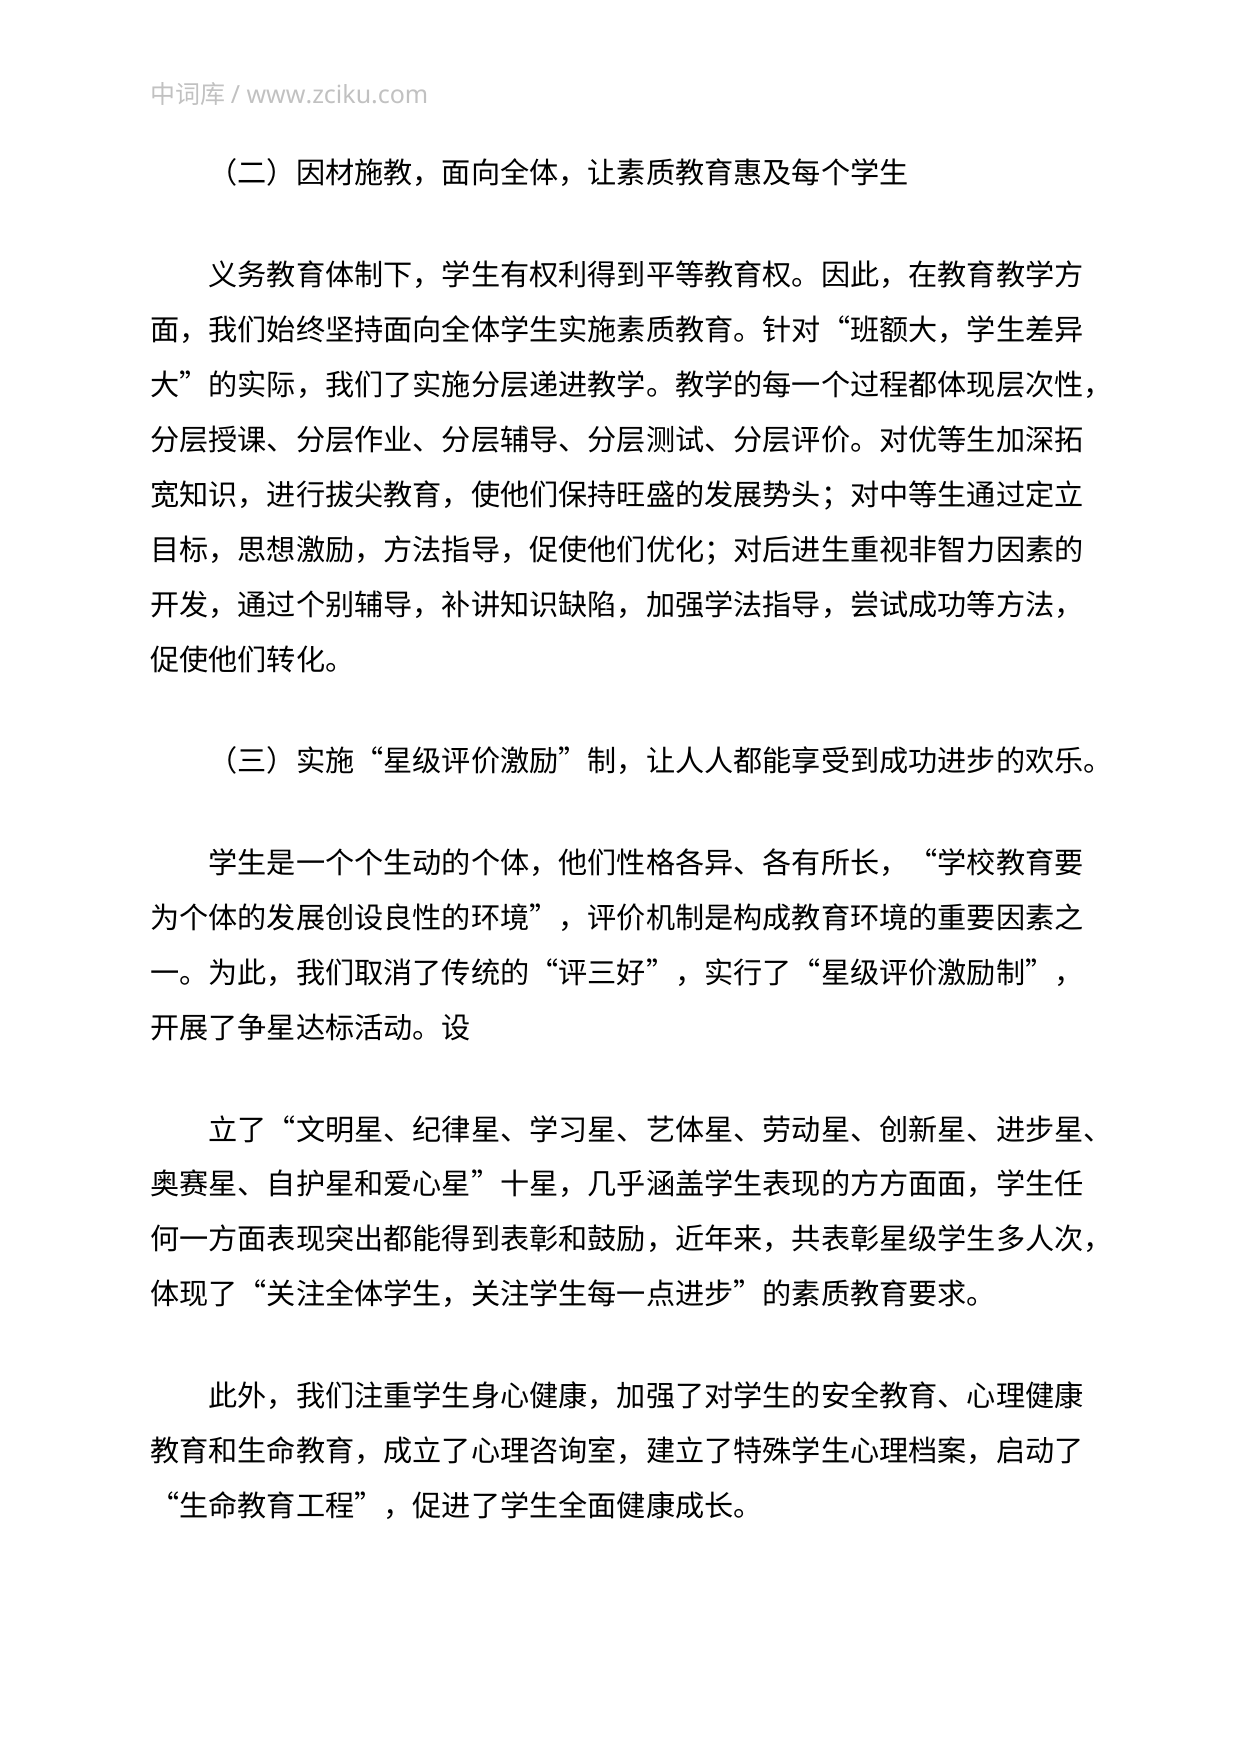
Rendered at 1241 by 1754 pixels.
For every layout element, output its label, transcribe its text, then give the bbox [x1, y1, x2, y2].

text （二）因材施教，面向全体，让素质教育惠及每个学生 [150, 150, 1090, 192]
text （三）实施“星级评价激励”制，让人人都能享受到成功进步的欢乐。 [150, 738, 1090, 780]
text 义务教育体制下，学生有权利得到平等教育权。因此，在教育教学方面，我们始终坚持面向全体学生实施素质教育。针对“班额大，学生差异大”的实际，我们了实施分层递进教学。教学的每一个过程都体现层次性，分层授课、分层作业、分层辅导、分层测试、分层评价。对优等生加深拓宽知识，进行拔尖教育，使他们保持旺盛的发展势头；对中等生通过定立目标，思想激励，方法指导，促使他们优化；对后进生重视非智力因素的开发，通过个别辅导，补讲知识缺陷，加强学法指导，尝试成功等方法，促使他们转化。 [150, 252, 1090, 678]
text 学生是一个个生动的个体，他们性格各异、各有所长，“学校教育要为个体的发展创设良性的环境”，评价机制是构成教育环境的重要因素之一。为此，我们取消了传统的“评三好”，实行了“星级评价激励制”，开展了争星达标活动。设 [150, 839, 1090, 1047]
text 此外，我们注重学生身心健康，加强了对学生的安全教育、心理健康教育和生命教育，成立了心理咨询室，建立了特殊学生心理档案，启动了“生命教育工程”，促进了学生全面健康成长。 [150, 1372, 1090, 1524]
text 立了“文明星、纪律星、学习星、艺体星、劳动星、创新星、进步星、奥赛星、自护星和爱心星”十星，几乎涵盖学生表现的方方面面，学生任何一方面表现突出都能得到表彰和鼓励，近年来，共表彰星级学生多人次，体现了“关注全体学生，关注学生每一点进步”的素质教育要求。 [150, 1106, 1090, 1313]
